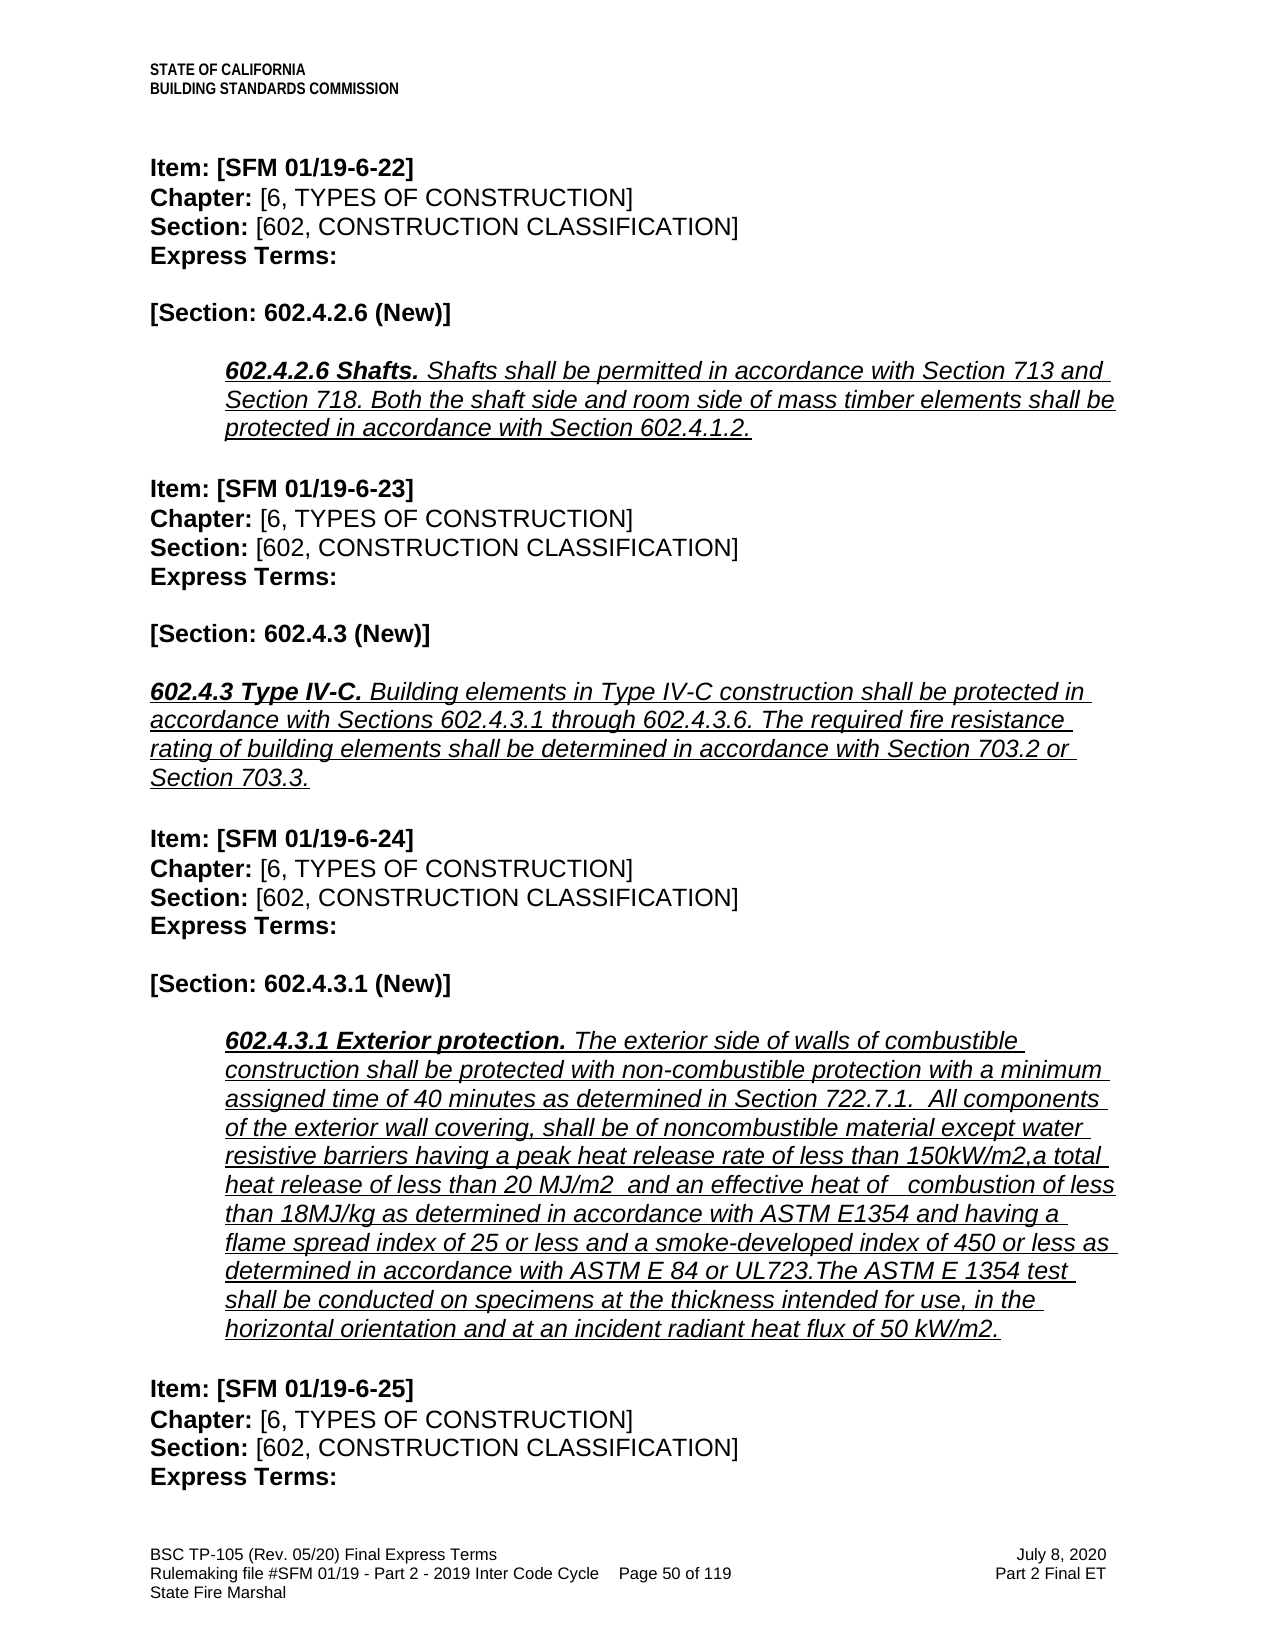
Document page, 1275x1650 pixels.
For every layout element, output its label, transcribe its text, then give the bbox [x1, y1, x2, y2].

text Section: [602, CONSTRUCTION CLASSIFICATION] [150, 533, 1125, 562]
text Section: [602, CONSTRUCTION CLASSIFICATION] [150, 1433, 1125, 1462]
text Express Terms: [150, 241, 1125, 269]
text Express Terms: [150, 562, 1125, 590]
text 602.4.3.1 Exterior protection. The exterior side of walls of combustible construction shall be protected with non-combustible protection with a minimum assigned time of 40 minutes as determined in Section 722.7.1. All components of the exterior wall covering, shall be of noncombustible material except water resistive barriers having a peak heat release rate of less than 150kW/m2,a total heat release of less than 20 MJ/m2 and an effective heat of combustion of less than 18MJ/kg as determined in accordance with ASTM E1354 and having a flame spread index of 25 or less and a smoke-developed index of 450 or less as determined in accordance with ASTM E 84 or UL723.The ASTM E 1354 test shall be conducted on specimens at the thickness intended for use, in the horizontal orientation and at an incident radiant heat flux of 50 kW/m2. [225, 1026, 1125, 1342]
text Section: [602, CONSTRUCTION CLASSIFICATION] [150, 212, 1125, 241]
text 602.4.2.6 Shafts. Shafts shall be permitted in accordance with Section 713 and Section 718. Both the shaft side and room side of mass timber elements shall be protected in accordance with Section 602.4.1.2. [225, 356, 1125, 442]
text Chapter: [6, TYPES OF CONSTRUCTION] [150, 504, 1125, 533]
text Express Terms: [150, 911, 1125, 940]
text 602.4.3 Type IV-C. Building elements in Type IV-C construction shall be protected in accordance with Sections 602.4.3.1 through 602.4.3.6. The required fire resistance rating of building elements shall be determined in accordance with Section 703.2 or Section 703.3. [150, 677, 1125, 792]
subtitle Item: [SFM 01/19-6-24] [150, 820, 1125, 854]
subtitle [Section: 602.4.2.6 (New)] [150, 298, 1125, 327]
text Chapter: [6, TYPES OF CONSTRUCTION] [150, 183, 1125, 212]
text Chapter: [6, TYPES OF CONSTRUCTION] [150, 854, 1125, 882]
subtitle Item: [SFM 01/19-6-23] [150, 471, 1125, 504]
subtitle Item: [SFM 01/19-6-25] [150, 1371, 1125, 1404]
subtitle Item: [SFM 01/19-6-22] [150, 150, 1125, 183]
text Section: [602, CONSTRUCTION CLASSIFICATION] [150, 882, 1125, 911]
subtitle [Section: 602.4.3.1 (New)] [150, 969, 1125, 997]
text Chapter: [6, TYPES OF CONSTRUCTION] [150, 1404, 1125, 1433]
text Express Terms: [150, 1462, 1125, 1491]
subtitle [Section: 602.4.3 (New)] [150, 619, 1125, 648]
